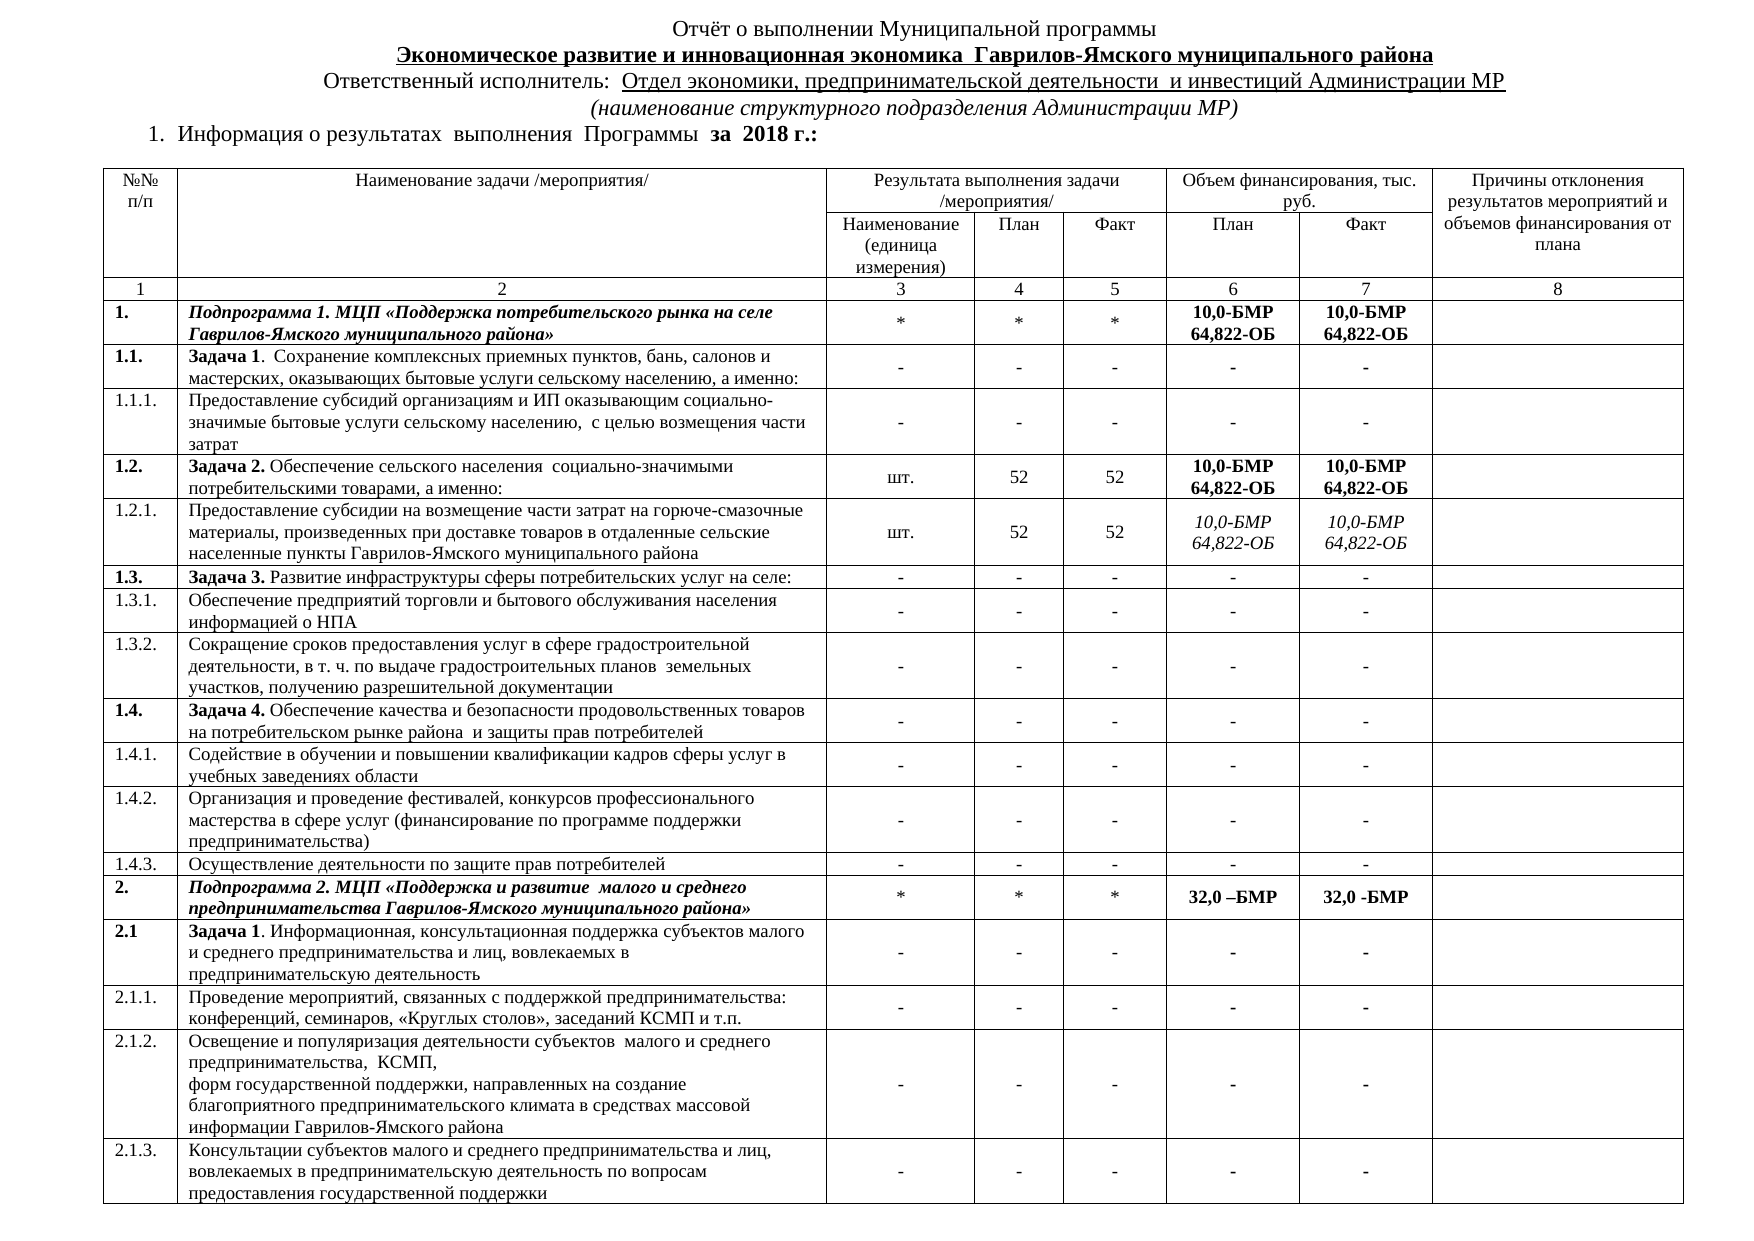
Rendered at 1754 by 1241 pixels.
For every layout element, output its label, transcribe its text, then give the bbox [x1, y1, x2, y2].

table_cell 6 [1167, 278, 1299, 300]
table_header Наименование задачи /мероприятия/ [178, 169, 826, 277]
table_cell - [1064, 787, 1166, 852]
table_cell 52 [1064, 499, 1166, 565]
table_cell [1433, 389, 1683, 454]
table_cell [1433, 455, 1683, 498]
table_cell - [975, 743, 1063, 786]
table_cell Наименование (единица измерения) [827, 213, 974, 277]
table_cell [1433, 876, 1683, 919]
table_cell - [1167, 743, 1299, 786]
table_cell 1.4.1. [104, 743, 177, 786]
table_cell - [1167, 920, 1299, 984]
table_cell - [1064, 589, 1166, 632]
table_cell - [1300, 699, 1432, 742]
table_cell - [1300, 743, 1432, 786]
table_cell - [975, 1030, 1063, 1137]
table_cell Факт [1300, 213, 1432, 277]
table_cell 1.2. [104, 455, 177, 498]
table_header Объем финансирования, тыс. руб. [1167, 169, 1432, 212]
table_cell 2 [178, 278, 826, 300]
table_cell - [975, 633, 1063, 698]
table_cell - [1300, 787, 1432, 852]
list Информация о результатах выполнения Программы за 2018 г.: [148, 120, 1636, 147]
table_cell 2. [104, 876, 177, 919]
table_cell - [1167, 566, 1299, 588]
table_cell - [827, 1139, 974, 1203]
table_cell 1.1.1. [104, 389, 177, 454]
table_cell [1433, 853, 1683, 874]
table_cell * [1064, 301, 1166, 344]
table_cell - [1300, 633, 1432, 698]
table_cell - [1167, 389, 1299, 454]
table_cell 32,0 –БМР [1167, 876, 1299, 919]
table_cell - [975, 1139, 1063, 1203]
table_cell - [1300, 1139, 1432, 1203]
table_cell [1433, 743, 1683, 786]
table_cell 1.2.1. [104, 499, 177, 565]
table_cell - [1167, 633, 1299, 698]
table_cell - [975, 853, 1063, 874]
table_cell 10,0-БМР 64,822-ОБ [1300, 455, 1432, 498]
table_cell [1433, 920, 1683, 984]
table_cell - [1167, 787, 1299, 852]
table_cell - [827, 1030, 974, 1137]
table_cell 1.4.2. [104, 787, 177, 852]
table_cell - [827, 986, 974, 1029]
table_cell - [1300, 389, 1432, 454]
table_cell - [1300, 986, 1432, 1029]
table_cell [1433, 986, 1683, 1029]
table_cell 8 [1433, 278, 1683, 300]
table_cell 2.1 [104, 920, 177, 984]
table_header Причины отклонения результатов мероприятий и объемов финансирования от плана [1433, 169, 1683, 277]
table_cell - [827, 920, 974, 984]
table_cell 1.3.1. [104, 589, 177, 632]
table_cell - [1064, 1139, 1166, 1203]
table_cell 1.3.2. [104, 633, 177, 698]
table_cell 2.1.2. [104, 1030, 177, 1137]
table_cell 2.1.1. [104, 986, 177, 1029]
table_cell - [1167, 345, 1299, 388]
table_cell 10,0-БМР 64,822-ОБ [1167, 455, 1299, 498]
table_cell * [1064, 876, 1166, 919]
table_cell - [1064, 1030, 1166, 1137]
table_cell - [1167, 986, 1299, 1029]
table_cell [1433, 1139, 1683, 1203]
table_cell - [975, 345, 1063, 388]
table_cell 1.3. [104, 566, 177, 588]
table_cell шт. [827, 455, 974, 498]
table_cell Предоставление субсидий организациям и ИП оказывающим социально-значимые бытовые услуги сельскому населению, с целью возмещения части затрат [178, 389, 826, 454]
table_cell - [975, 389, 1063, 454]
table_cell - [1167, 699, 1299, 742]
table_cell 10,0-БМР 64,822-ОБ [1167, 301, 1299, 344]
table_cell [1433, 589, 1683, 632]
table_cell - [975, 566, 1063, 588]
table_cell - [1064, 986, 1166, 1029]
table_cell - [1300, 1030, 1432, 1137]
table_cell 10,0-БМР 64,822-ОБ [1300, 499, 1432, 565]
table_cell Задача 2. Обеспечение сельского населения социально-значимыми потребительскими товарами, а именно: [178, 455, 826, 498]
table_cell - [827, 699, 974, 742]
table_cell - [1064, 920, 1166, 984]
table_cell - [1300, 589, 1432, 632]
table_cell Подпрограмма 1. МЦП «Поддержка потребительского рынка на селе Гаврилов-Ямского муниципального района» [178, 301, 826, 344]
table_cell Задача 4. Обеспечение качества и безопасности продовольственных товаров на потребительском рынке района и защиты прав потребителей [178, 699, 826, 742]
table_cell - [1064, 566, 1166, 588]
table_cell * [827, 876, 974, 919]
table_cell Проведение мероприятий, связанных с поддержкой предпринимательства: конференций, семинаров, «Круглых столов», заседаний КСМП и т.п. [178, 986, 826, 1029]
table_cell План [1167, 213, 1299, 277]
table_cell * [975, 301, 1063, 344]
table_cell Содействие в обучении и повышении квалификации кадров сферы услуг в учебных заведениях области [178, 743, 826, 786]
table_cell - [1064, 743, 1166, 786]
table_cell [1433, 633, 1683, 698]
table_cell Задача 3. Развитие инфраструктуры сферы потребительских услуг на селе: [178, 566, 826, 588]
table_cell 1.1. [104, 345, 177, 388]
table_cell 1 [104, 278, 177, 300]
table_cell - [1167, 1030, 1299, 1137]
table_cell [1433, 345, 1683, 388]
table_cell - [1167, 589, 1299, 632]
table_cell - [1167, 853, 1299, 874]
table_cell Консультации субъектов малого и среднего предпринимательства и лиц, вовлекаемых в предпринимательскую деятельность по вопросам предоставления государственной поддержки [178, 1139, 826, 1203]
table_cell 52 [975, 499, 1063, 565]
table_cell Задача 1. Информационная, консультационная поддержка субъектов малого и среднего предпринимательства и лиц, вовлекаемых в предпринимательскую деятельность [178, 920, 826, 984]
table_cell 10,0-БМР 64,822-ОБ [1167, 499, 1299, 565]
table_header Результата выполнения задачи /мероприятия/ [827, 169, 1166, 212]
table_cell 3 [827, 278, 974, 300]
table_cell План [975, 213, 1063, 277]
table_cell Освещение и популяризация деятельности субъектов малого и среднего предпринимательства, КСМП, форм государственной поддержки, направленных на создание благоприятного предпринимательского климата в средствах массовой информации Гаврилов-Ямского района [178, 1030, 826, 1137]
table_cell - [827, 389, 974, 454]
table_cell 1. [104, 301, 177, 344]
table_cell 10,0-БМР 64,822-ОБ [1300, 301, 1432, 344]
table_cell Осуществление деятельности по защите прав потребителей [178, 853, 826, 874]
table_cell 4 [975, 278, 1063, 300]
table_cell [1433, 699, 1683, 742]
table_cell - [827, 633, 974, 698]
table_cell - [1064, 853, 1166, 874]
table_cell 32,0 -БМР [1300, 876, 1432, 919]
table_cell 1.4.3. [104, 853, 177, 874]
table_cell - [975, 920, 1063, 984]
list Экономическое развитие и инновационная экономика Гаврилов-Ямского муниципального района Ответственный исполнитель: Отдел экономики, предпринимательской деятельности и инвестиций Администрации МР (наименование структурного подразделения Администрации МР) [193, 41, 1636, 120]
table_cell - [827, 743, 974, 786]
table_cell - [1064, 345, 1166, 388]
table_cell [1433, 566, 1683, 588]
table_cell - [827, 853, 974, 874]
table_cell - [1167, 1139, 1299, 1203]
table_cell 5 [1064, 278, 1166, 300]
table_cell - [975, 986, 1063, 1029]
table_cell - [1300, 345, 1432, 388]
table_cell Подпрограмма 2. МЦП «Поддержка и развитие малого и среднего предпринимательства Гаврилов-Ямского муниципального района» [178, 876, 826, 919]
table_cell Обеспечение предприятий торговли и бытового обслуживания населения информацией о НПА [178, 589, 826, 632]
table_cell Задача 1. Сохранение комплексных приемных пунктов, бань, салонов и мастерских, оказывающих бытовые услуги сельскому населению, а именно: [178, 345, 826, 388]
table_cell * [827, 301, 974, 344]
table_cell - [827, 787, 974, 852]
table_cell - [827, 345, 974, 388]
table_cell 2.1.3. [104, 1139, 177, 1203]
table_cell 7 [1300, 278, 1432, 300]
table_cell - [1300, 566, 1432, 588]
table_cell Предоставление субсидии на возмещение части затрат на горюче-смазочные материалы, произведенных при доставке товаров в отдаленные сельские населенные пункты Гаврилов-Ямского муниципального района [178, 499, 826, 565]
table_cell - [1064, 699, 1166, 742]
table_cell [1433, 1030, 1683, 1137]
table_cell - [1064, 633, 1166, 698]
table_cell - [975, 787, 1063, 852]
table_cell - [827, 589, 974, 632]
table_cell - [1064, 389, 1166, 454]
list Отчёт о выполнении Муниципальной программы [193, 15, 1636, 41]
table_cell * [975, 876, 1063, 919]
table_cell Факт [1064, 213, 1166, 277]
table_cell - [975, 589, 1063, 632]
table_cell 52 [1064, 455, 1166, 498]
table_cell - [827, 566, 974, 588]
table_cell [1433, 499, 1683, 565]
table_cell 52 [975, 455, 1063, 498]
table_cell шт. [827, 499, 974, 565]
table_cell 1.4. [104, 699, 177, 742]
table_cell Сокращение сроков предоставления услуг в сфере градостроительной деятельности, в т. ч. по выдаче градостроительных планов земельных участков, получению разрешительной документации [178, 633, 826, 698]
table_cell - [1300, 853, 1432, 874]
table_cell [1433, 787, 1683, 852]
table_cell Организация и проведение фестивалей, конкурсов профессионального мастерства в сфере услуг (финансирование по программе поддержки предпринимательства) [178, 787, 826, 852]
table_cell [1433, 301, 1683, 344]
table_cell - [1300, 920, 1432, 984]
table_header №№ п/п [104, 169, 177, 277]
table_cell - [975, 699, 1063, 742]
